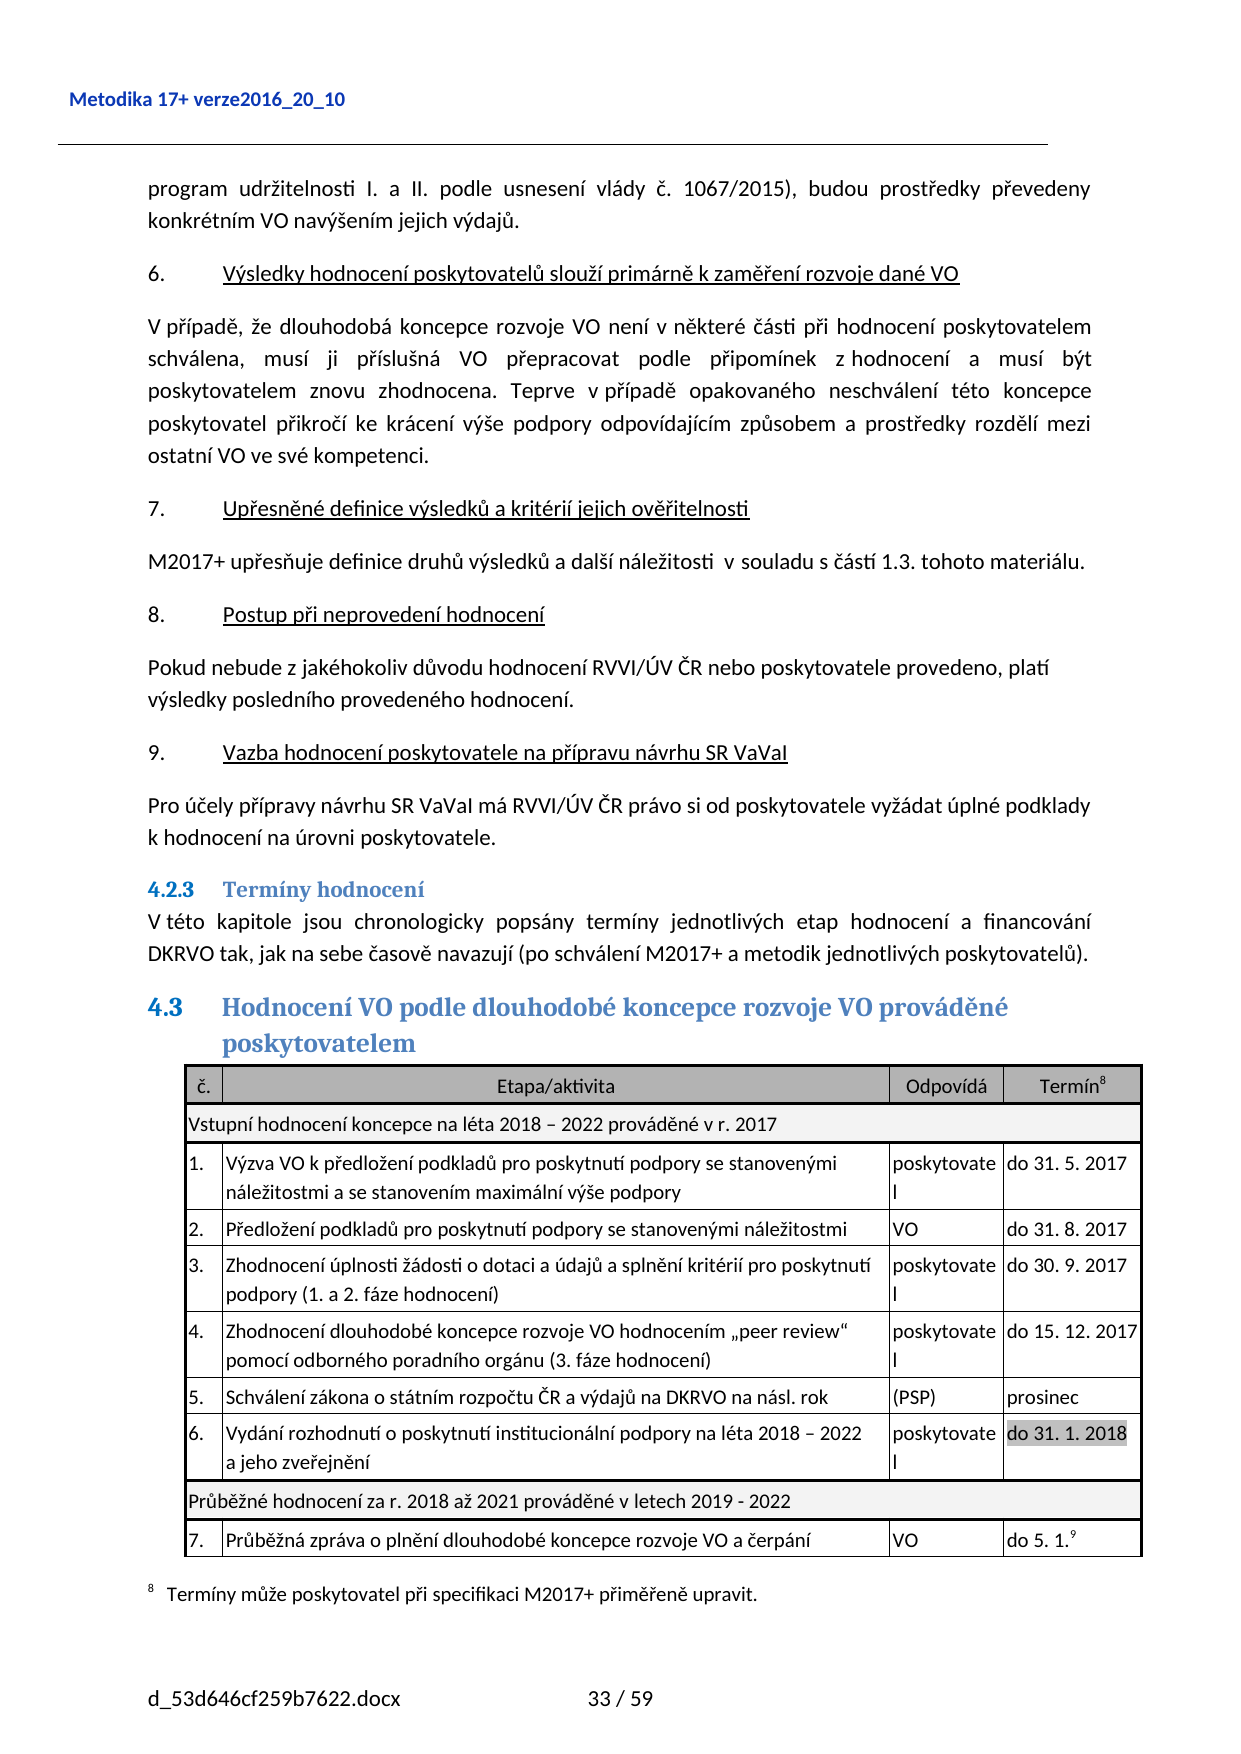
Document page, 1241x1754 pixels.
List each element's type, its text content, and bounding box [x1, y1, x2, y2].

table_cell Vydání rozhodnutí o poskytnutí institucionální podpory na léta 2018 – 2022 a jeho zveřejnění [223, 1414, 889, 1479]
table_cell poskytovatel [890, 1246, 1003, 1311]
table_cell poskytovatel [890, 1144, 1003, 1208]
table_cell Vstupní hodnocení koncepce na léta 2018 – 2022 prováděné v r. 2017 [187, 1105, 1140, 1141]
table_cell do 15. 12. 2017 [1004, 1312, 1140, 1377]
table_cell VO [890, 1521, 1003, 1556]
table_header č. [187, 1067, 222, 1102]
table_cell prosinec [1004, 1378, 1140, 1413]
text 8. Postup při neprovedení hodnocení [148, 600, 1092, 628]
subtitle Termíny hodnocení [148, 877, 1092, 903]
table_cell Předložení podkladů pro poskytnutí podpory se stanovenými náležitostmi [223, 1210, 889, 1245]
text 6. Výsledky hodnocení poskytovatelů slouží primárně k zaměření rozvoje dané VO [148, 259, 1092, 287]
table_cell Výzva VO k předložení podkladů pro poskytnutí podpory se stanovenými náležitostmi a se stanovením maximální výše podpory [223, 1144, 889, 1208]
text 7. Upřesněné definice výsledků a kritérií jejich ověřitelnosti [148, 494, 1092, 522]
table_header Etapa/aktivita [223, 1067, 889, 1102]
table_cell 6. [187, 1414, 222, 1479]
text V případě, že dlouhodobá koncepce rozvoje VO není v některé části při hodnocení poskytovatelem schválena, musí ji příslušná VO přepracovat podle připomínek z hodnocení a musí být poskytovatelem znovu zhodnocena. Teprve v případě opakovaného neschválení této koncepce poskytovatel přikročí ke krácení výše podpory odpovídajícím způsobem a prostředky rozdělí mezi ostatní VO ve své kompetenci. [148, 312, 1092, 469]
table_header Termín [1004, 1067, 1140, 1102]
table_cell Schválení zákona o státním rozpočtu ČR a výdajů na DKRVO na násl. rok [223, 1378, 889, 1413]
table_cell (PSP) [890, 1378, 1003, 1413]
table_cell do 31. 1. 2018 [1004, 1414, 1140, 1479]
table_cell do 31. 5. 2017 [1004, 1144, 1140, 1208]
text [148, 174, 1092, 234]
table_cell 2. [187, 1210, 222, 1245]
text 9. Vazba hodnocení poskytovatele na přípravu návrhu SR VaVaI [148, 738, 1092, 766]
table_header Odpovídá [890, 1067, 1003, 1102]
table_cell Zhodnocení dlouhodobé koncepce rozvoje VO hodnocením „peer review“ pomocí odborného poradního orgánu (3. fáze hodnocení) [223, 1312, 889, 1377]
table_cell do 31. 8. 2017 [1004, 1210, 1140, 1245]
table_cell poskytovatel [890, 1312, 1003, 1377]
text M2017+ upřesňuje definice druhů výsledků a další náležitosti v souladu s částí 1.3. tohoto materiálu. [148, 547, 1092, 575]
table_cell Průběžné hodnocení za r. 2018 až 2021 prováděné v letech 2019 - 2022 [187, 1482, 1140, 1517]
text V této kapitole jsou chronologicky popsány termíny jednotlivých etap hodnocení a financování DKRVO tak, jak na sebe časově navazují (po schválení M2017+ a metodik jednotlivých poskytovatelů). [148, 907, 1092, 967]
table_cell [223, 1521, 889, 1556]
table_cell poskytovatel [890, 1414, 1003, 1479]
text Pro účely přípravy návrhu SR VaVaI má RVVI/ÚV ČR právo si od poskytovatele vyžádat úplné podklady k hodnocení na úrovni poskytovatele. [148, 791, 1092, 852]
table_cell do 5. 1. [1004, 1521, 1140, 1556]
table_cell VO [890, 1210, 1003, 1245]
table_cell do 30. 9. 2017 [1004, 1246, 1140, 1311]
text Pokud nebude z jakéhokoliv důvodu hodnocení RVVI/ÚV ČR nebo poskytovatele provedeno, platí výsledky posledního provedeného hodnocení. [148, 653, 1092, 713]
table_cell 5. [187, 1378, 222, 1413]
table_cell 1. [187, 1144, 222, 1208]
table_cell 4. [187, 1312, 222, 1377]
table_cell 3. [187, 1246, 222, 1311]
table_cell 7. [187, 1521, 222, 1556]
table_cell Zhodnocení úplnosti žádosti o dotaci a údajů a splnění kritérií pro poskytnutí podpory (1. a 2. fáze hodnocení) [223, 1246, 889, 1311]
subtitle Hodnocení VO podle dlouhodobé koncepce rozvoje VO prováděné poskytovatelem [148, 992, 1092, 1059]
